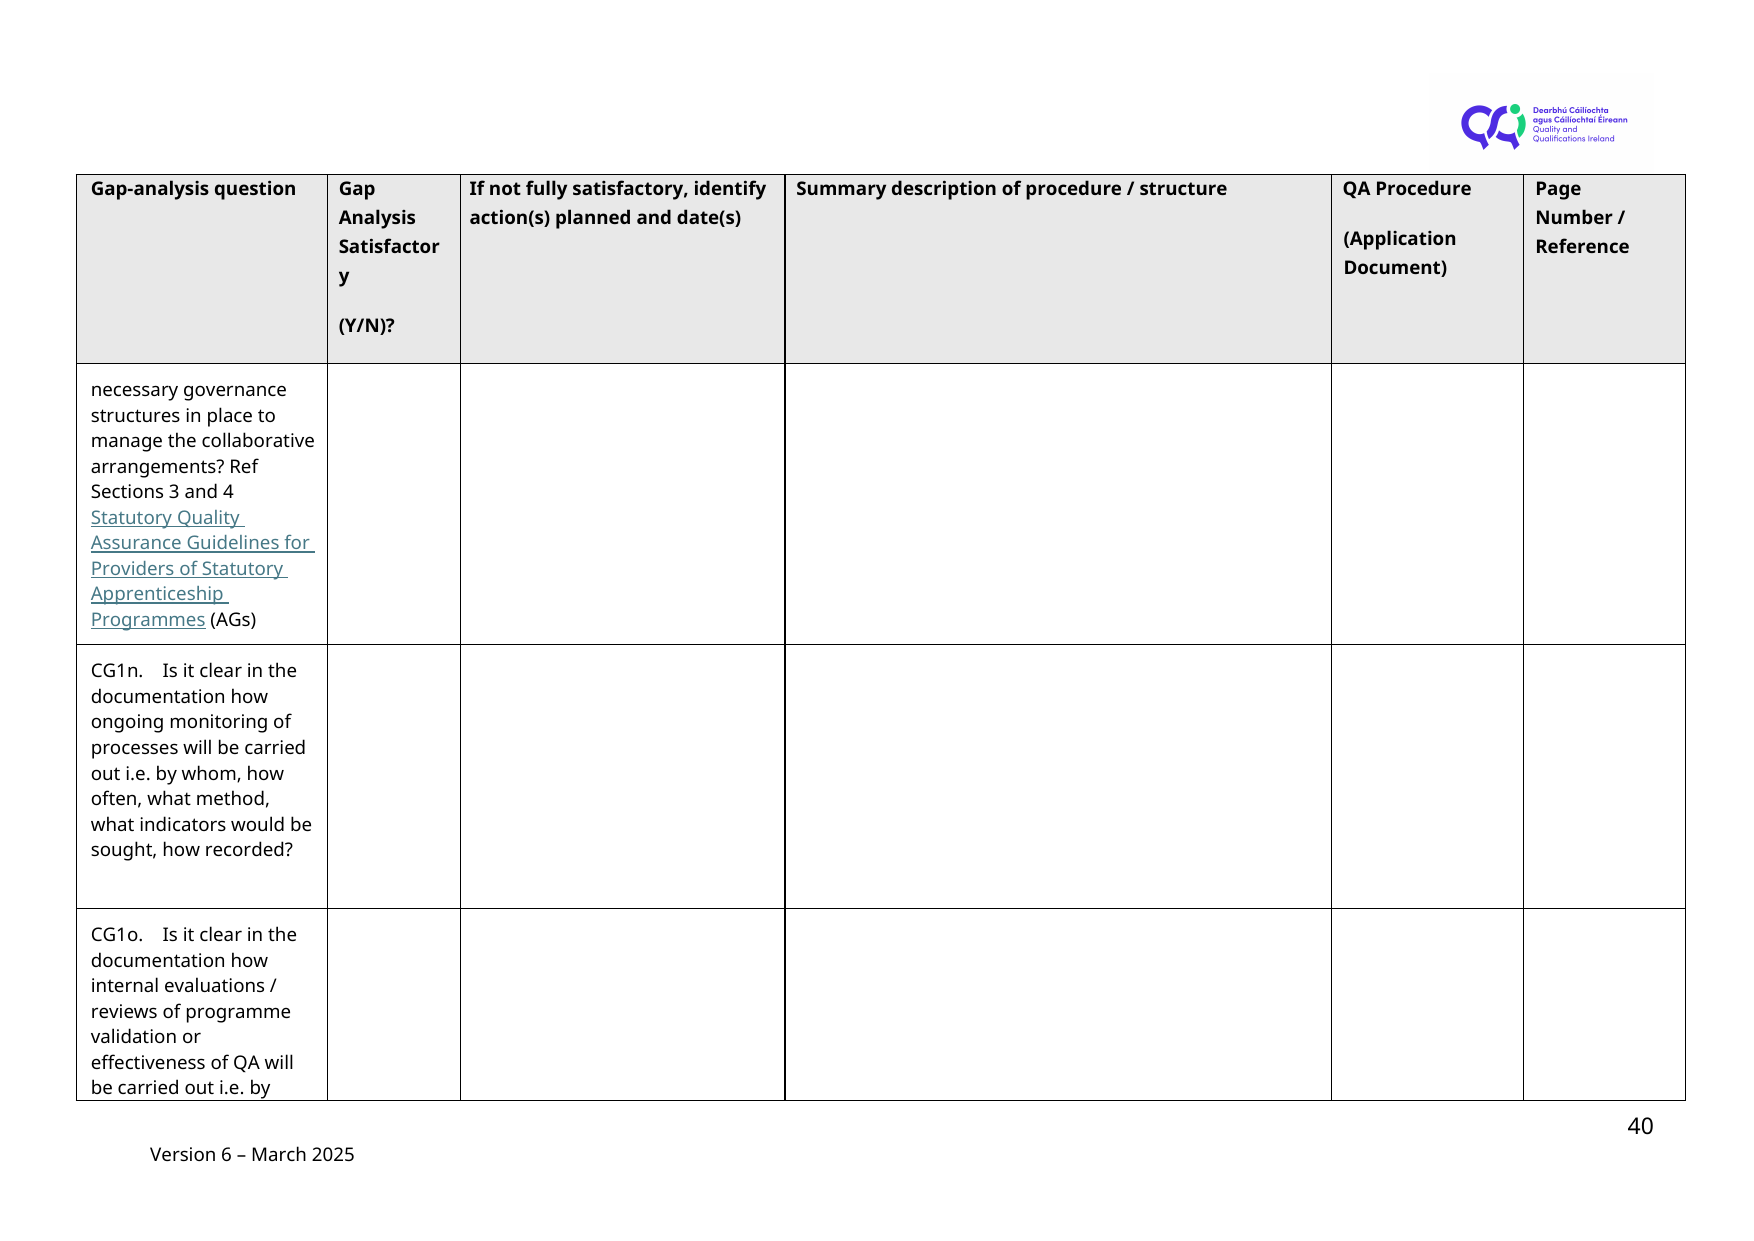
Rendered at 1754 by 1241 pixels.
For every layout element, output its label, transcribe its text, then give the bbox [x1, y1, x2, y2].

table_cell [461, 645, 784, 908]
table_cell [1332, 645, 1523, 908]
table_cell [1524, 645, 1685, 908]
table_header Summary description of procedure / structure [786, 175, 1331, 363]
table_header Page Number / Reference [1524, 175, 1685, 363]
table_cell [786, 909, 1331, 1100]
table_header Gap-analysis question [77, 175, 327, 363]
table_cell [1524, 364, 1685, 644]
table_cell [786, 364, 1331, 644]
table_cell [328, 909, 460, 1100]
table_cell [328, 645, 460, 908]
table_cell [461, 909, 784, 1100]
table_header If not fully satisfactory, identify action(s) planned and date(s) [461, 175, 784, 363]
table_cell [1332, 909, 1523, 1100]
table_cell Is it clear in the documentation how ongoing monitoring of processes will be carried out i.e. by whom, how often, what method, what indicators would be sought, how recorded? [77, 645, 327, 908]
table_cell [461, 364, 784, 644]
table_cell [1524, 909, 1685, 1100]
table_cell [1332, 364, 1523, 644]
table_cell [786, 645, 1331, 908]
table_header QA Procedure (Application Document) [1332, 175, 1523, 363]
table_header Gap Analysis Satisfactory (Y/N)? [328, 175, 460, 363]
table_cell [328, 364, 460, 644]
picture [1428, 73, 1654, 174]
